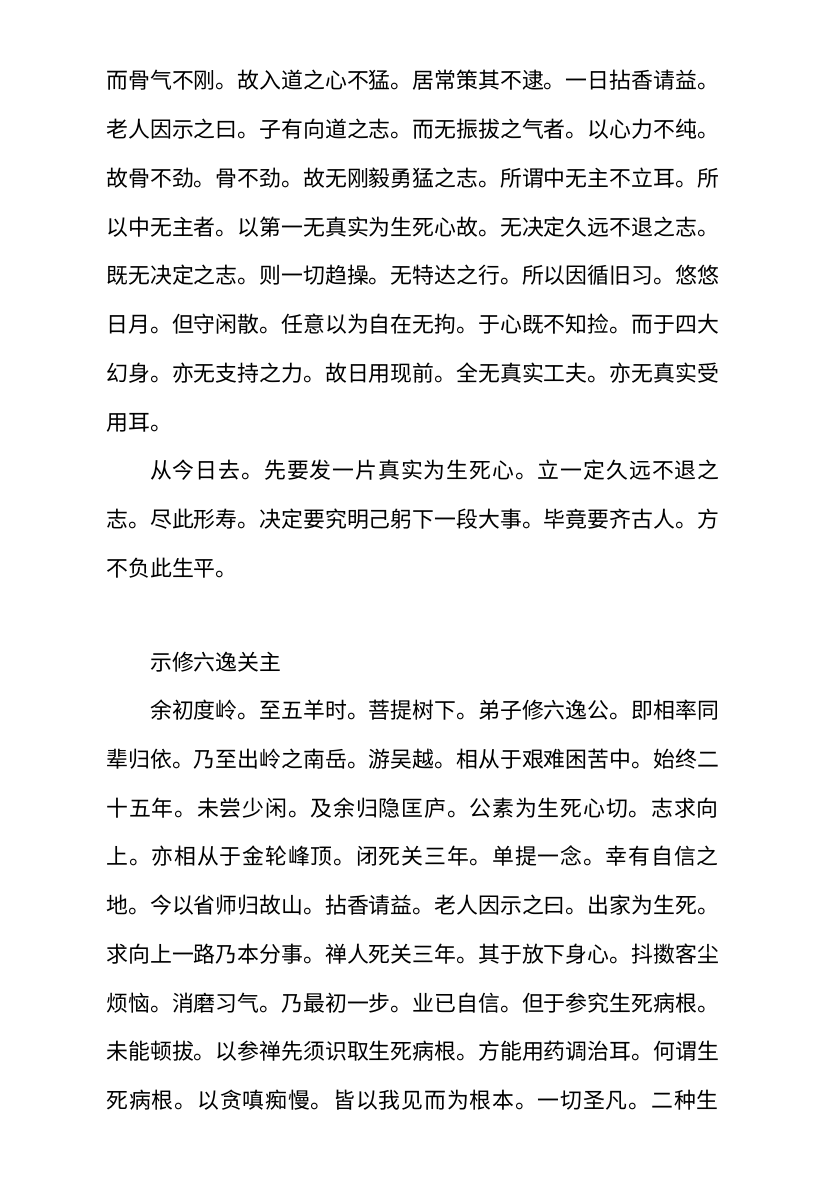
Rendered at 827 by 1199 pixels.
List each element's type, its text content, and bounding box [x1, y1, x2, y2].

text 从今日去。先要发一片真实为生死心。立一定久远不退之志。尽此形寿。决定要究明己躬下一段大事。毕竟要齐古人。方不负此生平。 [106, 453, 721, 583]
text 示修六逸关主 [106, 644, 721, 677]
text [106, 693, 721, 1115]
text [106, 63, 721, 437]
